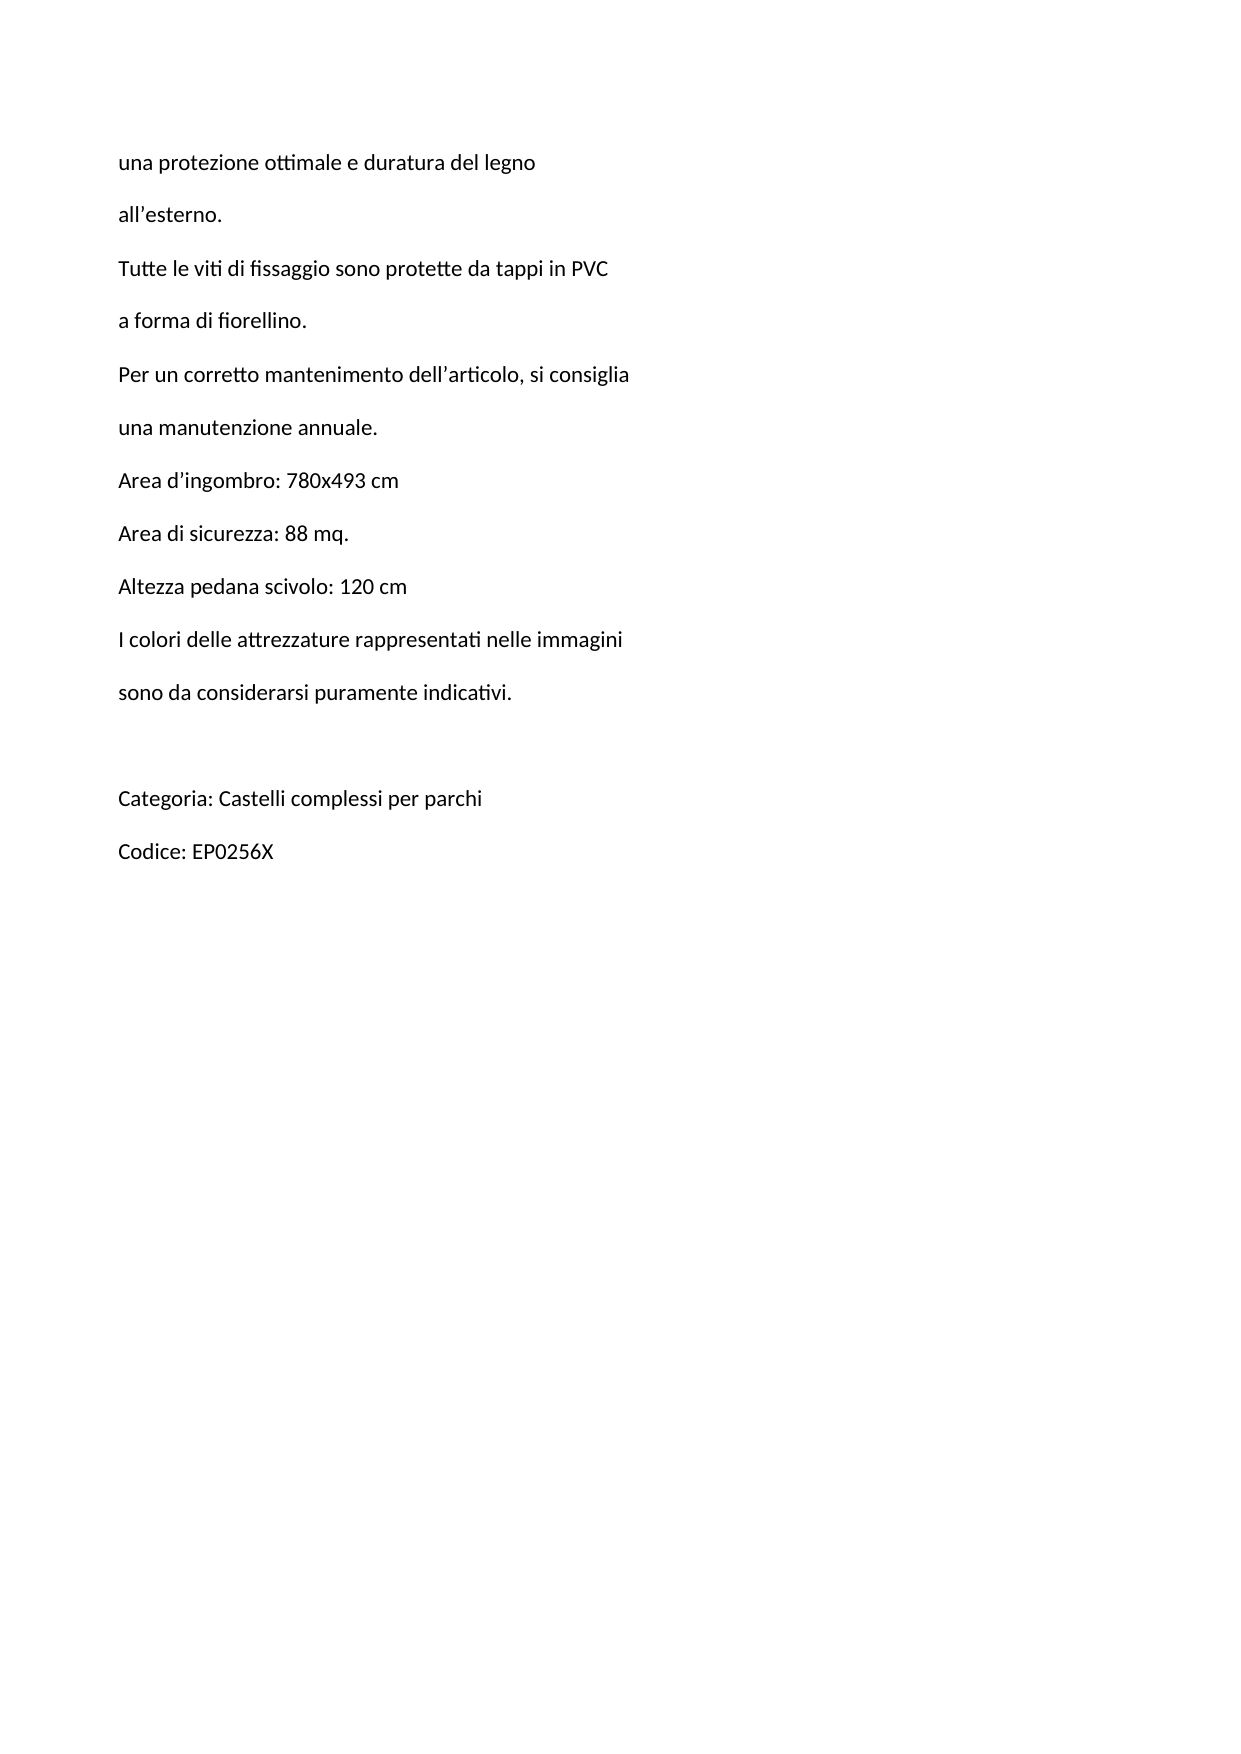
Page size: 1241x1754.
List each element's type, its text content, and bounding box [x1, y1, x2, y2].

text una manutenzione annuale. [118, 413, 1122, 441]
text a forma di fiorellino. [118, 307, 1122, 335]
text una protezione ottimale e duratura del legno [118, 148, 1122, 176]
text Codice: EP0256X [118, 837, 1122, 865]
text Area di sicurezza: 88 mq. [118, 519, 1122, 547]
text Per un corretto mantenimento dell’articolo, si consiglia [118, 360, 1122, 388]
text Categoria: Castelli complessi per parchi [118, 784, 1122, 812]
text Area d’ingombro: 780x493 cm [118, 466, 1122, 494]
text all’esterno. [118, 201, 1122, 229]
text Tutte le viti di fissaggio sono protette da tappi in PVC [118, 254, 1122, 282]
text sono da considerarsi puramente indicativi. [118, 678, 1122, 706]
text Altezza pedana scivolo: 120 cm [118, 572, 1122, 600]
text I colori delle attrezzature rappresentati nelle immagini [118, 625, 1122, 653]
